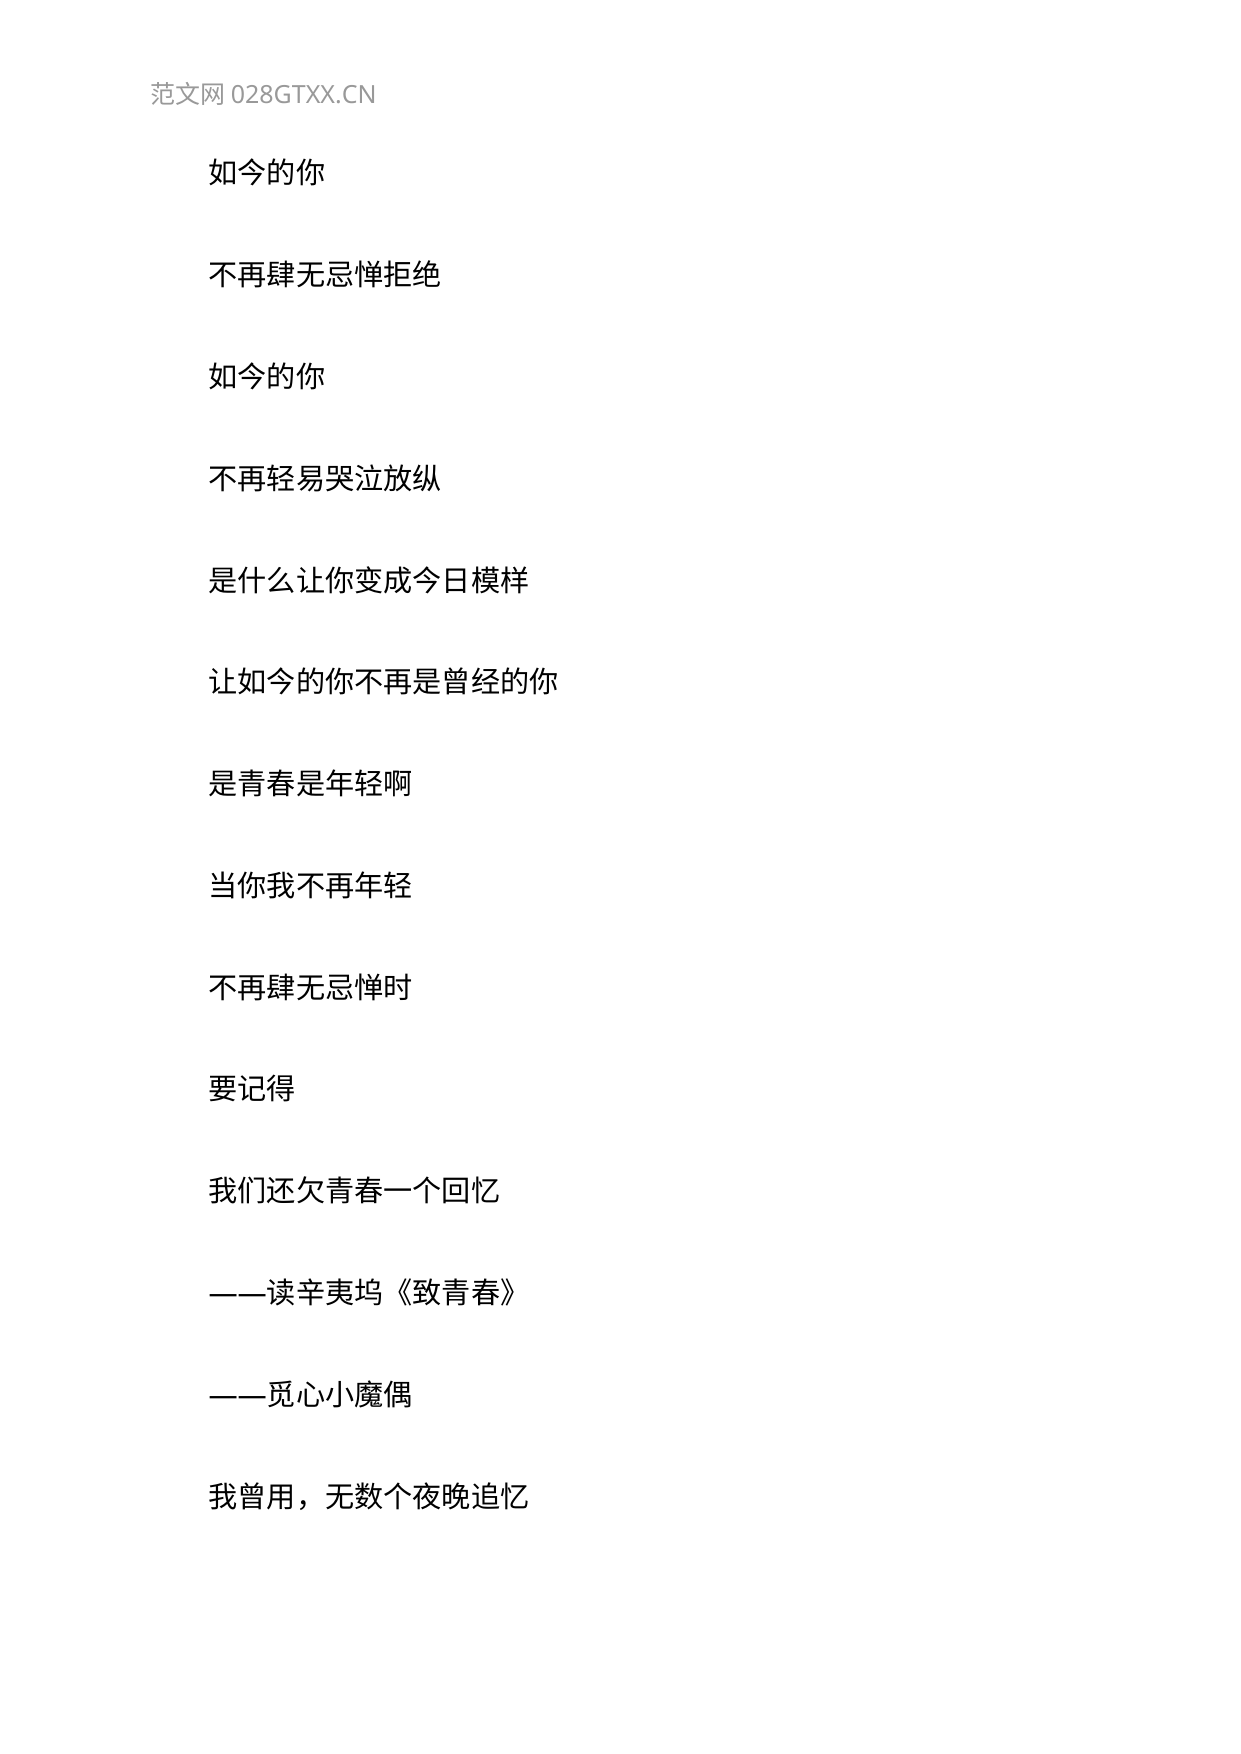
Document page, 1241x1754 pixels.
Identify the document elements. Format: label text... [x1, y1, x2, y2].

text 不再肆无忌惮拒绝 [150, 252, 1090, 294]
text 不再轻易哭泣放纵 [150, 455, 1090, 498]
text 如今的你 [150, 353, 1090, 396]
text 如今的你 [150, 150, 1090, 192]
text 让如今的你不再是曾经的你 [150, 659, 1090, 701]
text 是青春是年轻啊 [150, 761, 1090, 803]
text 我曾用，无数个夜晚追忆 [150, 1473, 1090, 1516]
text 要记得 [150, 1066, 1090, 1108]
text ——觅心小魔偶 [150, 1371, 1090, 1414]
text 当你我不再年轻 [150, 862, 1090, 905]
text 我们还欠青春一个回忆 [150, 1168, 1090, 1210]
text ——读辛夷坞《致青春》 [150, 1269, 1090, 1312]
text 不再肆无忌惮时 [150, 964, 1090, 1006]
text 是什么让你变成今日模样 [150, 557, 1090, 599]
